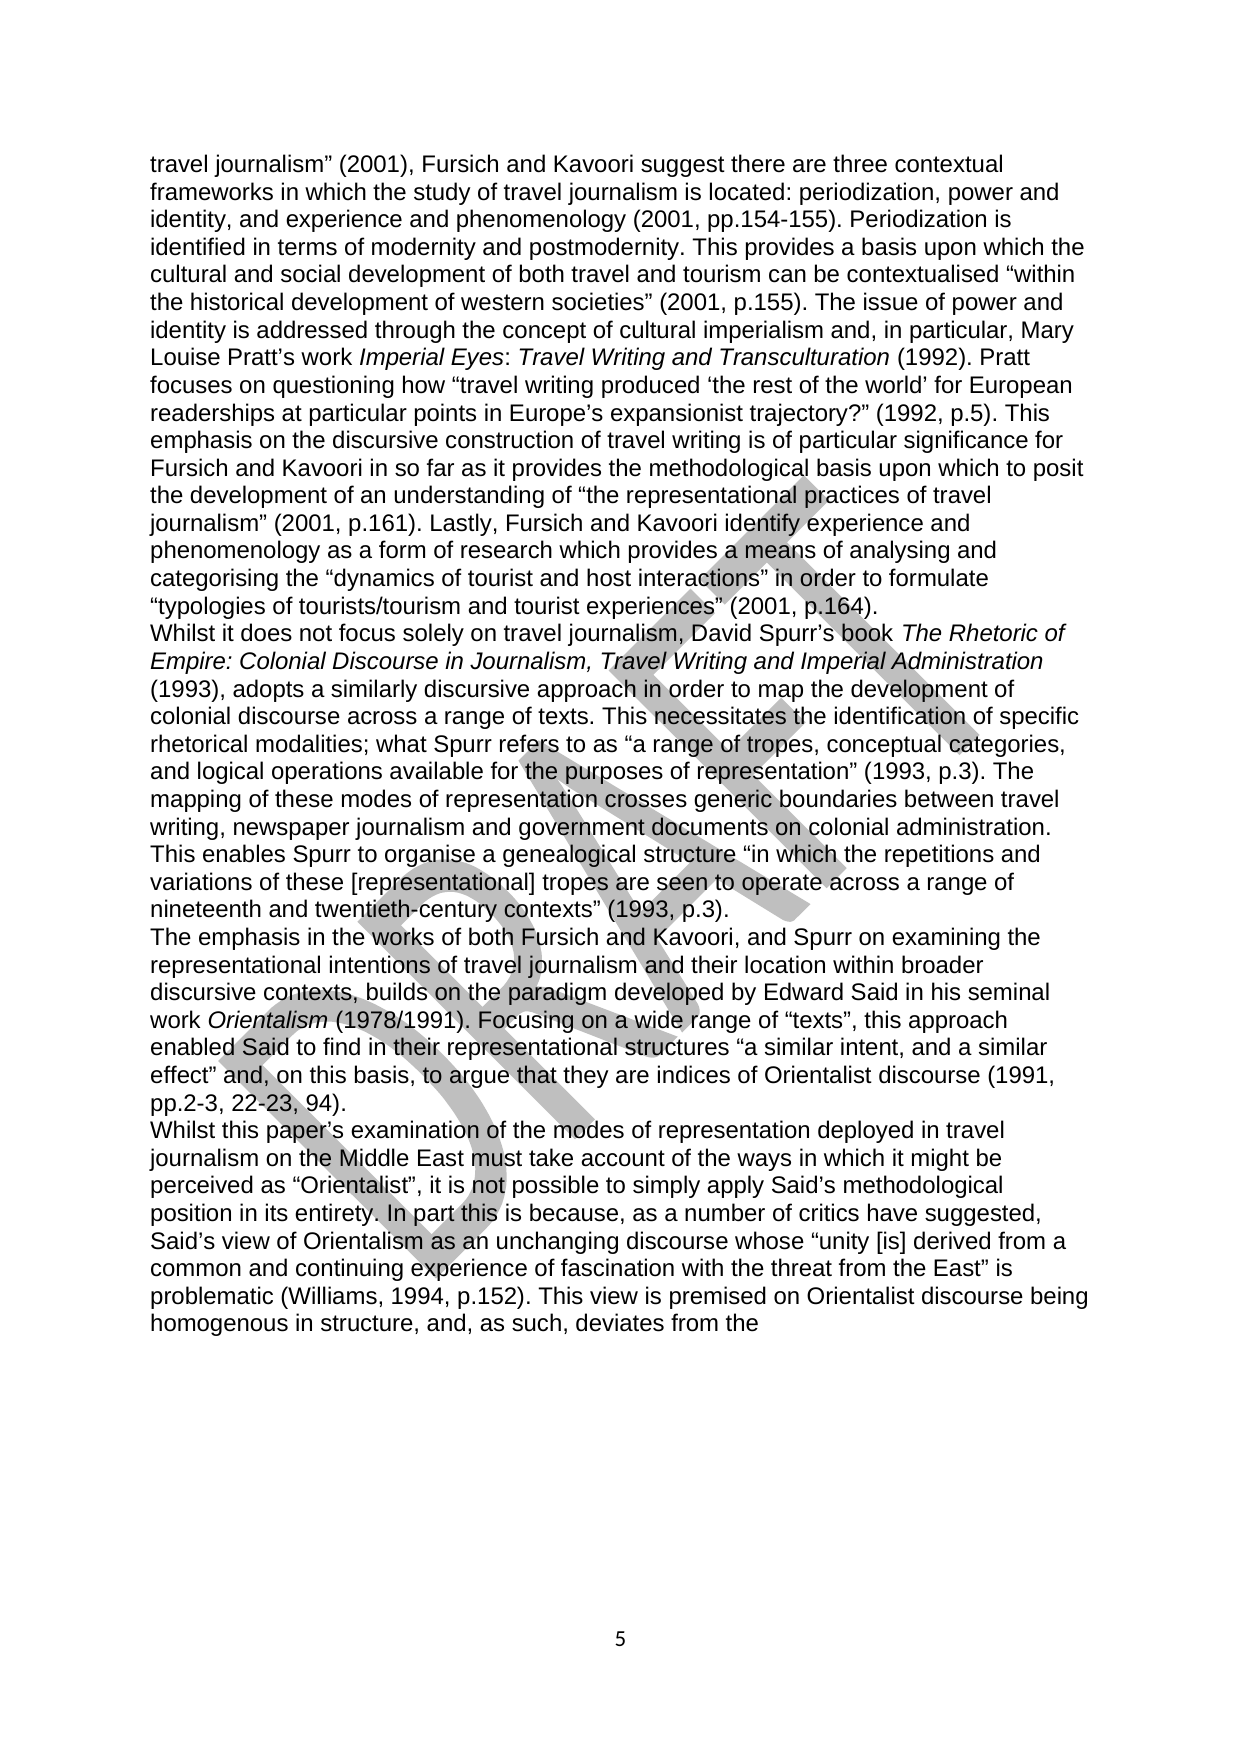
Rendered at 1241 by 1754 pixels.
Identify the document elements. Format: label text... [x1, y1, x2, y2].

text Whilst this paper’s examination of the modes of representation deployed in travel journalism on the Middle East must take account of the ways in which it might be perceived as “Orientalist”, it is not possible to simply apply Said’s methodological position in its entirety. In part this is because, as a number of critics have suggested, Said’s view of Orientalism as an unchanging discourse whose “unity [is] derived from a common and continuing experience of fascination with the threat from the East” is problematic (Williams, 1994, p.152). This view is premised on Orientalist discourse being homogenous in structure, and, as such, deviates from the [150, 1116, 1090, 1337]
text The emphasis in the works of both Fursich and Kavoori, and Spurr on examining the representational intentions of travel journalism and their location within broader discursive contexts, builds on the paradigm developed by Edward Said in his seminal work Orientalism (1978/1991). Focusing on a wide range of “texts”, this approach enabled Said to find in their representational structures “a similar intent, and a similar effect” and, on this basis, to argue that they are indices of Orientalist discourse (1991, pp.2-3, 22-23, 94). [150, 923, 1090, 1116]
text travel journalism” (2001), Fursich and Kavoori suggest there are three contextual frameworks in which the study of travel journalism is located: periodization, power and identity, and experience and phenomenology (2001, pp.154-155). Periodization is identified in terms of modernity and postmodernity. This provides a basis upon which the cultural and social development of both travel and tourism can be contextualised “within the historical development of western societies” (2001, p.155). The issue of power and identity is addressed through the concept of cultural imperialism and, in particular, Mary Louise Pratt’s work Imperial Eyes: Travel Writing and Transculturation (1992). Pratt focuses on questioning how “travel writing produced ‘the rest of the world’ for European readerships at particular points in Europe’s expansionist trajectory?” (1992, p.5). This emphasis on the discursive construction of travel writing is of particular significance for Fursich and Kavoori in so far as it provides the methodological basis upon which to posit the development of an understanding of “the representational practices of travel journalism” (2001, p.161). Lastly, Fursich and Kavoori identify experience and phenomenology as a form of research which provides a means of analysing and categorising the “dynamics of tourist and host interactions” in order to formulate “typologies of tourists/tourism and tourist experiences” (2001, p.164). [150, 150, 1090, 619]
text Whilst it does not focus solely on travel journalism, David Spurr’s book The Rhetoric of Empire: Colonial Discourse in Journalism, Travel Writing and Imperial Administration (1993), adopts a similarly discursive approach in order to map the development of colonial discourse across a range of texts. This necessitates the identification of specific rhetorical modalities; what Spurr refers to as “a range of tropes, conceptual categories, and logical operations available for the purposes of representation” (1993, p.3). The mapping of these modes of representation crosses generic boundaries between travel writing, newspaper journalism and government documents on colonial administration. This enables Spurr to organise a genealogical structure “in which the repetitions and variations of these [representational] tropes are seen to operate across a range of nineteenth and twentieth-century contexts” (1993, p.3). [150, 619, 1090, 923]
